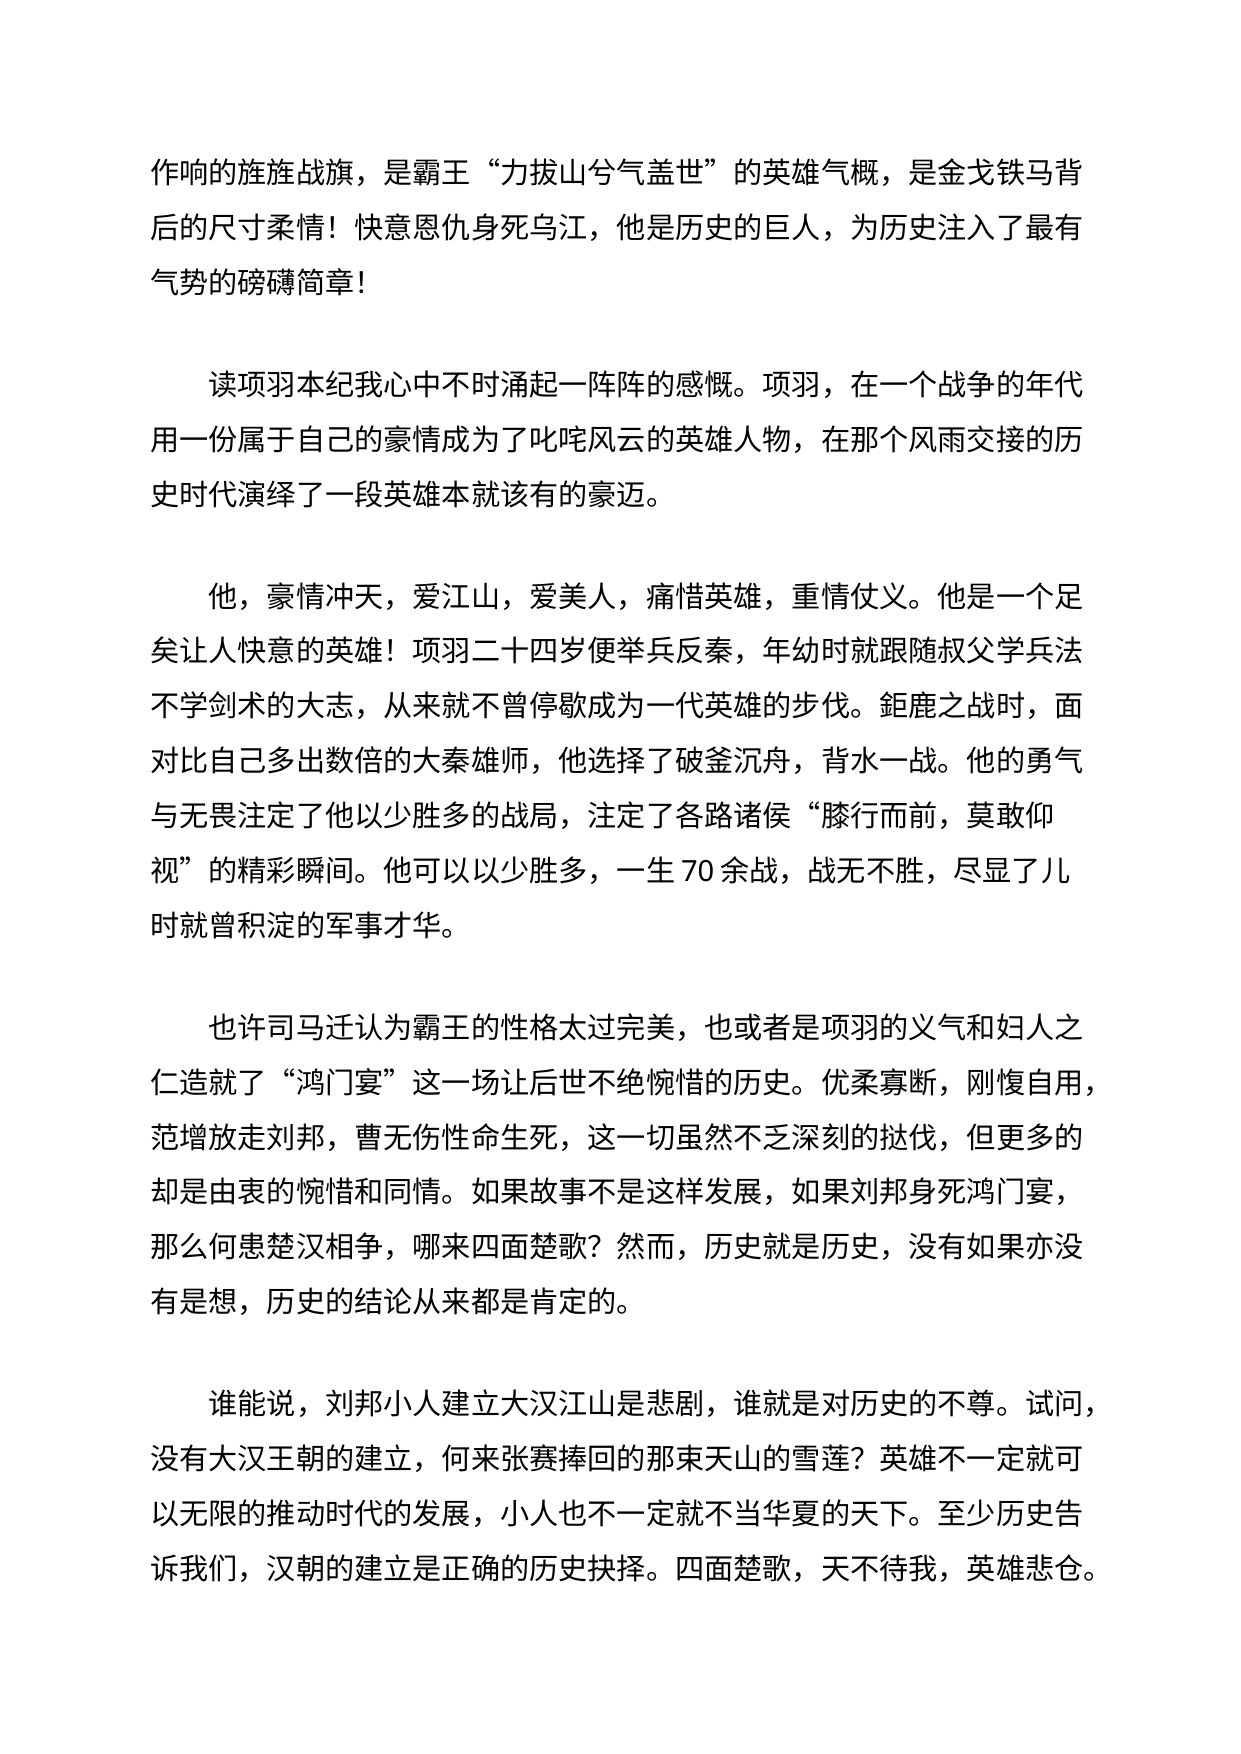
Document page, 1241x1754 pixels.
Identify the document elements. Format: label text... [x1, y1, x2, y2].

text 他，豪情冲天，爱江山，爱美人，痛惜英雄，重情仗义。他是一个足矣让人快意的英雄！项羽二十四岁便举兵反秦，年幼时就跟随叔父学兵法不学剑术的大志，从来就不曾停歇成为一代英雄的步伐。鉅鹿之战时，面对比自己多出数倍的大秦雄师，他选择了破釜沉舟，背水一战。他的勇气与无畏注定了他以少胜多的战局，注定了各路诸侯“膝行而前，莫敢仰视”的精彩瞬间。他可以以少胜多，一生70余战，战无不胜，尽显了儿时就曾积淀的军事才华。 [150, 573, 1090, 945]
text 读项羽本纪我心中不时涌起一阵阵的感慨。项羽，在一个战争的年代用一份属于自己的豪情成为了叱咤风云的英雄人物，在那个风雨交接的历史时代演绎了一段英雄本就该有的豪迈。 [150, 362, 1090, 514]
text 也许司马迁认为霸王的性格太过完美，也或者是项羽的义气和妇人之仁造就了“鸿门宴”这一场让后世不绝惋惜的历史。优柔寡断，刚愎自用，范增放走刘邦，曹无伤性命生死，这一切虽然不乏深刻的挞伐，但更多的却是由衷的惋惜和同情。如果故事不是这样发展，如果刘邦身死鸿门宴，那么何患楚汉相争，哪来四面楚歌？然而，历史就是历史，没有如果亦没有是想，历史的结论从来都是肯定的。 [150, 1004, 1090, 1321]
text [150, 150, 1090, 302]
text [150, 1381, 1090, 1588]
